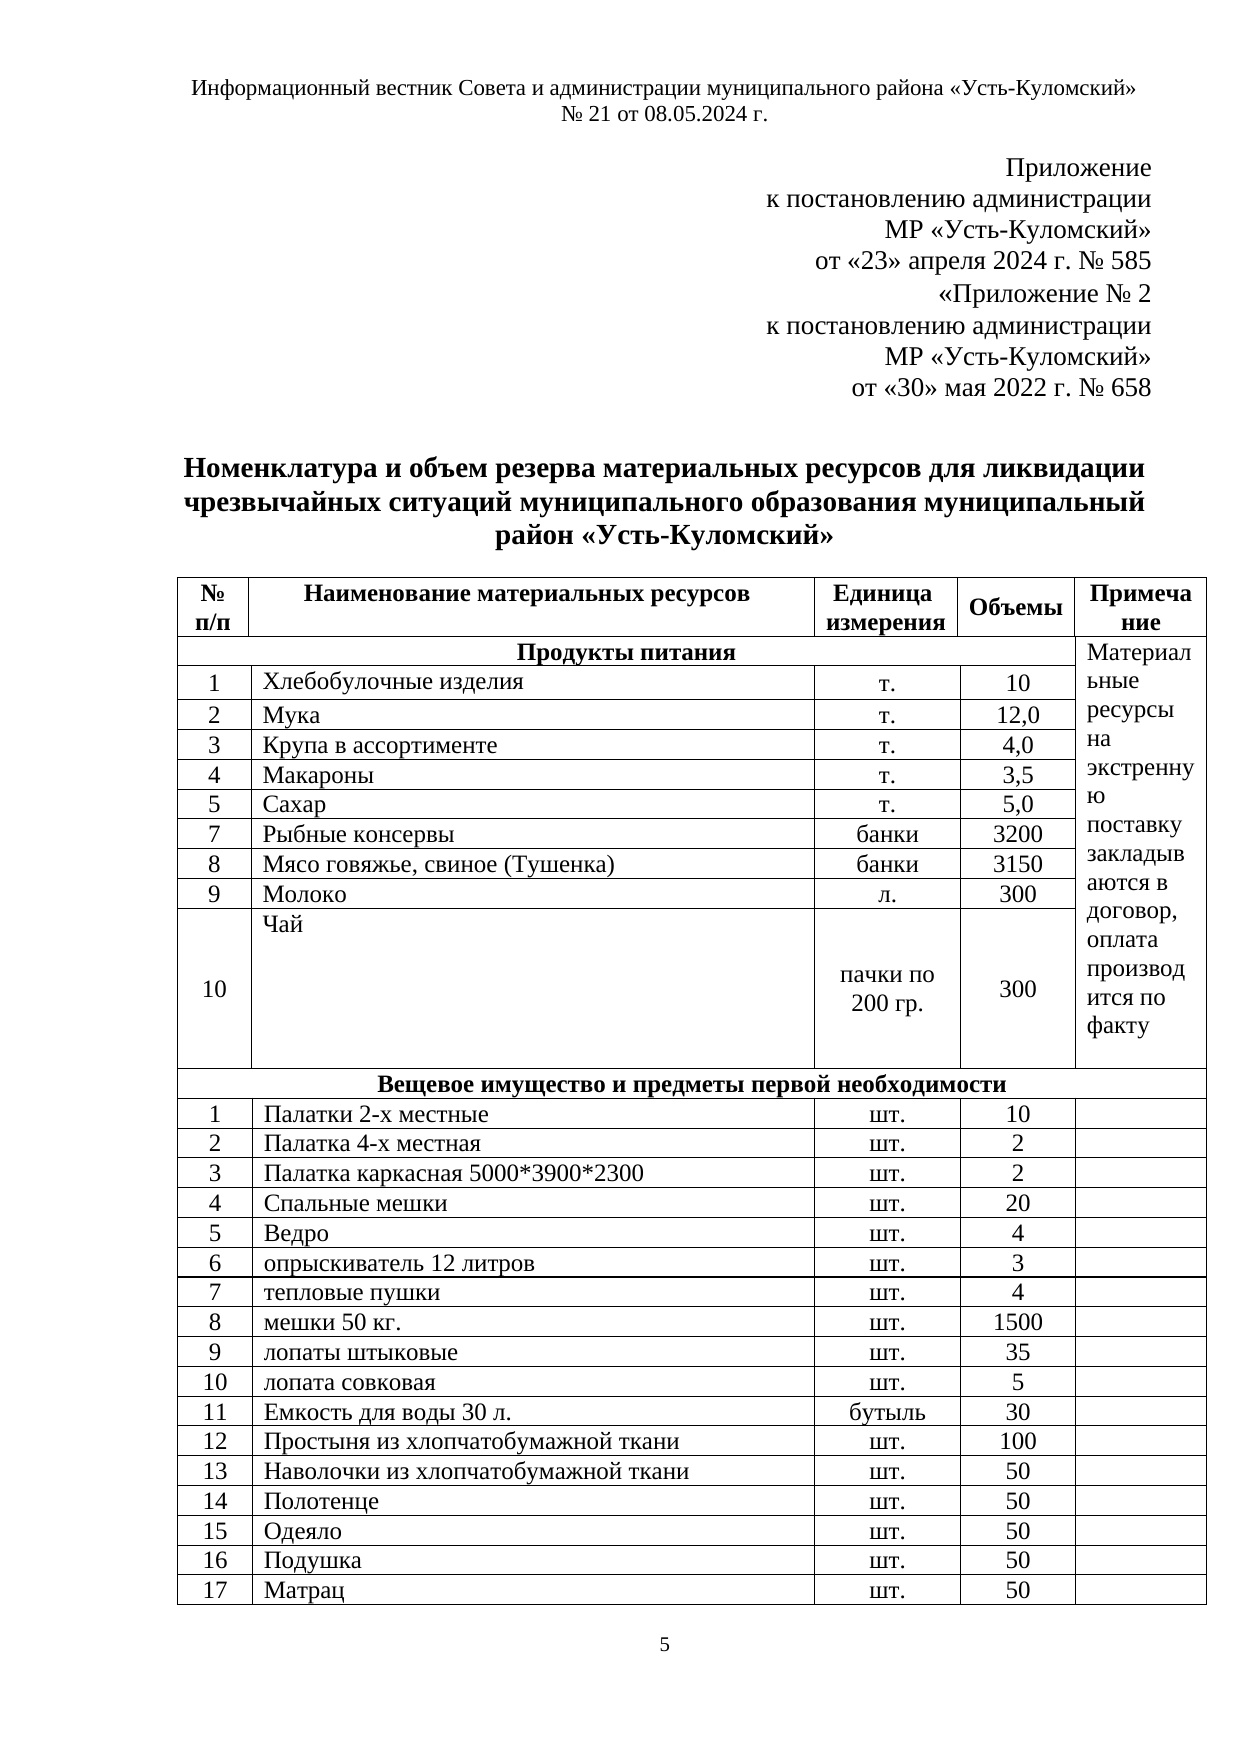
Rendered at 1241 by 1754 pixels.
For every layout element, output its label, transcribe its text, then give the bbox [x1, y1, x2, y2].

table_cell 50 [961, 1546, 1075, 1574]
table_cell 3 [178, 1158, 252, 1187]
table_header № п/п [178, 578, 248, 636]
table_cell Одеяло [253, 1516, 814, 1544]
table_cell 4 [178, 1188, 252, 1217]
table_cell 50 [961, 1516, 1075, 1544]
table_cell 8 [178, 1307, 252, 1336]
table_cell шт. [815, 1426, 960, 1455]
table_cell Вещевое имущество и предметы первой необходимости [178, 1069, 1206, 1098]
table_cell 2 [961, 1158, 1075, 1187]
table_cell [1076, 1575, 1206, 1604]
table_cell [1076, 1129, 1206, 1157]
table_cell шт. [815, 1367, 960, 1396]
table_cell 5 [178, 1218, 252, 1247]
table_cell шт. [815, 1129, 960, 1157]
table_cell 50 [961, 1456, 1075, 1485]
table_cell 4 [178, 760, 251, 788]
table_cell 2 [178, 700, 251, 729]
table_cell шт. [815, 1337, 960, 1366]
text от «23» апреля 2024 г. № 585 [177, 244, 1152, 275]
table_cell [1076, 1158, 1206, 1187]
table_cell 1 [178, 666, 251, 699]
table_cell бутыль [815, 1397, 960, 1425]
table_cell 1500 [961, 1307, 1075, 1336]
table_header Наименование материальных ресурсов [249, 578, 814, 636]
table_cell 9 [178, 1337, 252, 1366]
table_cell [1076, 1546, 1206, 1574]
table_cell 50 [961, 1575, 1075, 1604]
table_cell шт. [815, 1248, 960, 1276]
text от «30» мая 2022 г. № 658 [177, 371, 1152, 402]
table_cell Палатки 2-х местные [253, 1099, 814, 1127]
table_cell 6 [178, 1248, 252, 1276]
table_cell 15 [178, 1516, 252, 1544]
table_cell пачки по 200 гр. [815, 909, 960, 1068]
table_cell [1076, 1516, 1206, 1544]
table_cell Продукты питания [178, 637, 1075, 665]
table_cell [1076, 1337, 1206, 1366]
table_cell опрыскиватель 12 литров [253, 1248, 814, 1276]
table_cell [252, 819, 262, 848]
table_cell 10 [961, 666, 1075, 699]
table_cell 16 [178, 1546, 252, 1574]
table_cell 13 [178, 1456, 252, 1485]
table_cell [1076, 1099, 1206, 1127]
table_cell [1076, 1218, 1206, 1247]
table_cell 8 [178, 849, 251, 878]
table_cell 4 [961, 1278, 1075, 1306]
table_cell 7 [178, 1278, 252, 1306]
table_header Примечание [1075, 578, 1206, 636]
table_cell Хлебобулочные изделия [252, 666, 814, 699]
table_cell 7 [178, 819, 251, 848]
table_cell лопаты штыковые [253, 1337, 814, 1366]
table_cell лопата совковая [253, 1367, 814, 1396]
table_cell 2 [961, 1129, 1075, 1157]
text «Приложение № 2 [177, 275, 1152, 309]
text Номенклатура и объем резерва материальных ресурсов для ликвидации чрезвычайных ситуаций муниципального образования муниципальный район «Усть-Куломский» [177, 450, 1152, 551]
table_cell 4 [961, 1218, 1075, 1247]
table_cell Палатка каркасная 5000*3900*2300 [253, 1158, 814, 1187]
table_cell 35 [961, 1337, 1075, 1366]
table_cell 5 [961, 1367, 1075, 1396]
table_cell Палатка 4-х местная [253, 1129, 814, 1157]
table_cell [1076, 1188, 1206, 1217]
table_cell 3 [178, 730, 251, 759]
table_cell Материальные ресурсы на экстренную поставку закладываются в договор, оплата производится по факту [1076, 637, 1206, 1068]
table_cell Спальные мешки [253, 1188, 814, 1217]
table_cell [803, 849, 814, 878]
table_cell шт. [815, 1516, 960, 1544]
text к постановлению администрации МР «Усть-Куломский» [738, 182, 1152, 244]
table_cell [1076, 1367, 1206, 1396]
table_cell 5 [178, 790, 251, 818]
table_cell шт. [815, 1099, 960, 1127]
table_cell 30 [961, 1397, 1075, 1425]
table_cell шт. [815, 1575, 960, 1604]
table_cell 10 [178, 1367, 252, 1396]
table_cell 17 [178, 1575, 252, 1604]
table_cell Чай [252, 909, 814, 1068]
table_cell Полотенце [253, 1486, 814, 1515]
table_header Объемы [958, 578, 1074, 636]
text к постановлению администрации МР «Усть-Куломский» [738, 309, 1152, 371]
table_cell шт. [815, 1188, 960, 1217]
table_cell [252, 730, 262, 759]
table_cell шт. [815, 1486, 960, 1515]
table_header Единица измерения [815, 578, 957, 636]
table_cell шт. [815, 1307, 960, 1336]
table_cell 12 [178, 1426, 252, 1455]
table_cell шт. [815, 1218, 960, 1247]
table_cell Ведро [253, 1218, 814, 1247]
table_cell 11 [178, 1397, 252, 1425]
table_cell Простыня из хлопчатобумажной ткани [253, 1426, 814, 1455]
table_cell Подушка [253, 1546, 814, 1574]
table_cell 20 [961, 1188, 1075, 1217]
table_cell [1076, 1486, 1206, 1515]
table_cell 10 [961, 1099, 1075, 1127]
table_cell шт. [815, 1158, 960, 1187]
table_cell [1076, 1456, 1206, 1485]
table_cell Матрац [253, 1575, 814, 1604]
table_cell 50 [961, 1486, 1075, 1515]
table_cell т. [815, 666, 960, 699]
table_cell 1 [178, 1099, 252, 1127]
table_cell мешки 50 кг. [253, 1307, 814, 1336]
table_cell 3 [961, 1248, 1075, 1276]
table_cell шт. [815, 1546, 960, 1574]
table_cell 300 [961, 909, 1075, 1068]
table_cell [1076, 1278, 1206, 1306]
table_cell шт. [815, 1278, 960, 1306]
text Приложение [177, 151, 1152, 182]
table_cell 10 [178, 909, 251, 1068]
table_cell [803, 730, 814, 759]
table_cell [1076, 1307, 1206, 1336]
table_cell [1076, 1397, 1206, 1425]
table_cell 2 [178, 1129, 252, 1157]
table_cell 9 [178, 879, 251, 908]
table_cell 100 [961, 1426, 1075, 1455]
table_cell [1076, 1248, 1206, 1276]
table_cell Наволочки из хлопчатобумажной ткани [253, 1456, 814, 1485]
table_cell тепловые пушки [253, 1278, 814, 1306]
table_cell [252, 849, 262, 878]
table_cell Емкость для воды 30 л. [253, 1397, 814, 1425]
table_cell [1076, 1426, 1206, 1455]
table_cell шт. [815, 1456, 960, 1485]
table_cell 14 [178, 1486, 252, 1515]
